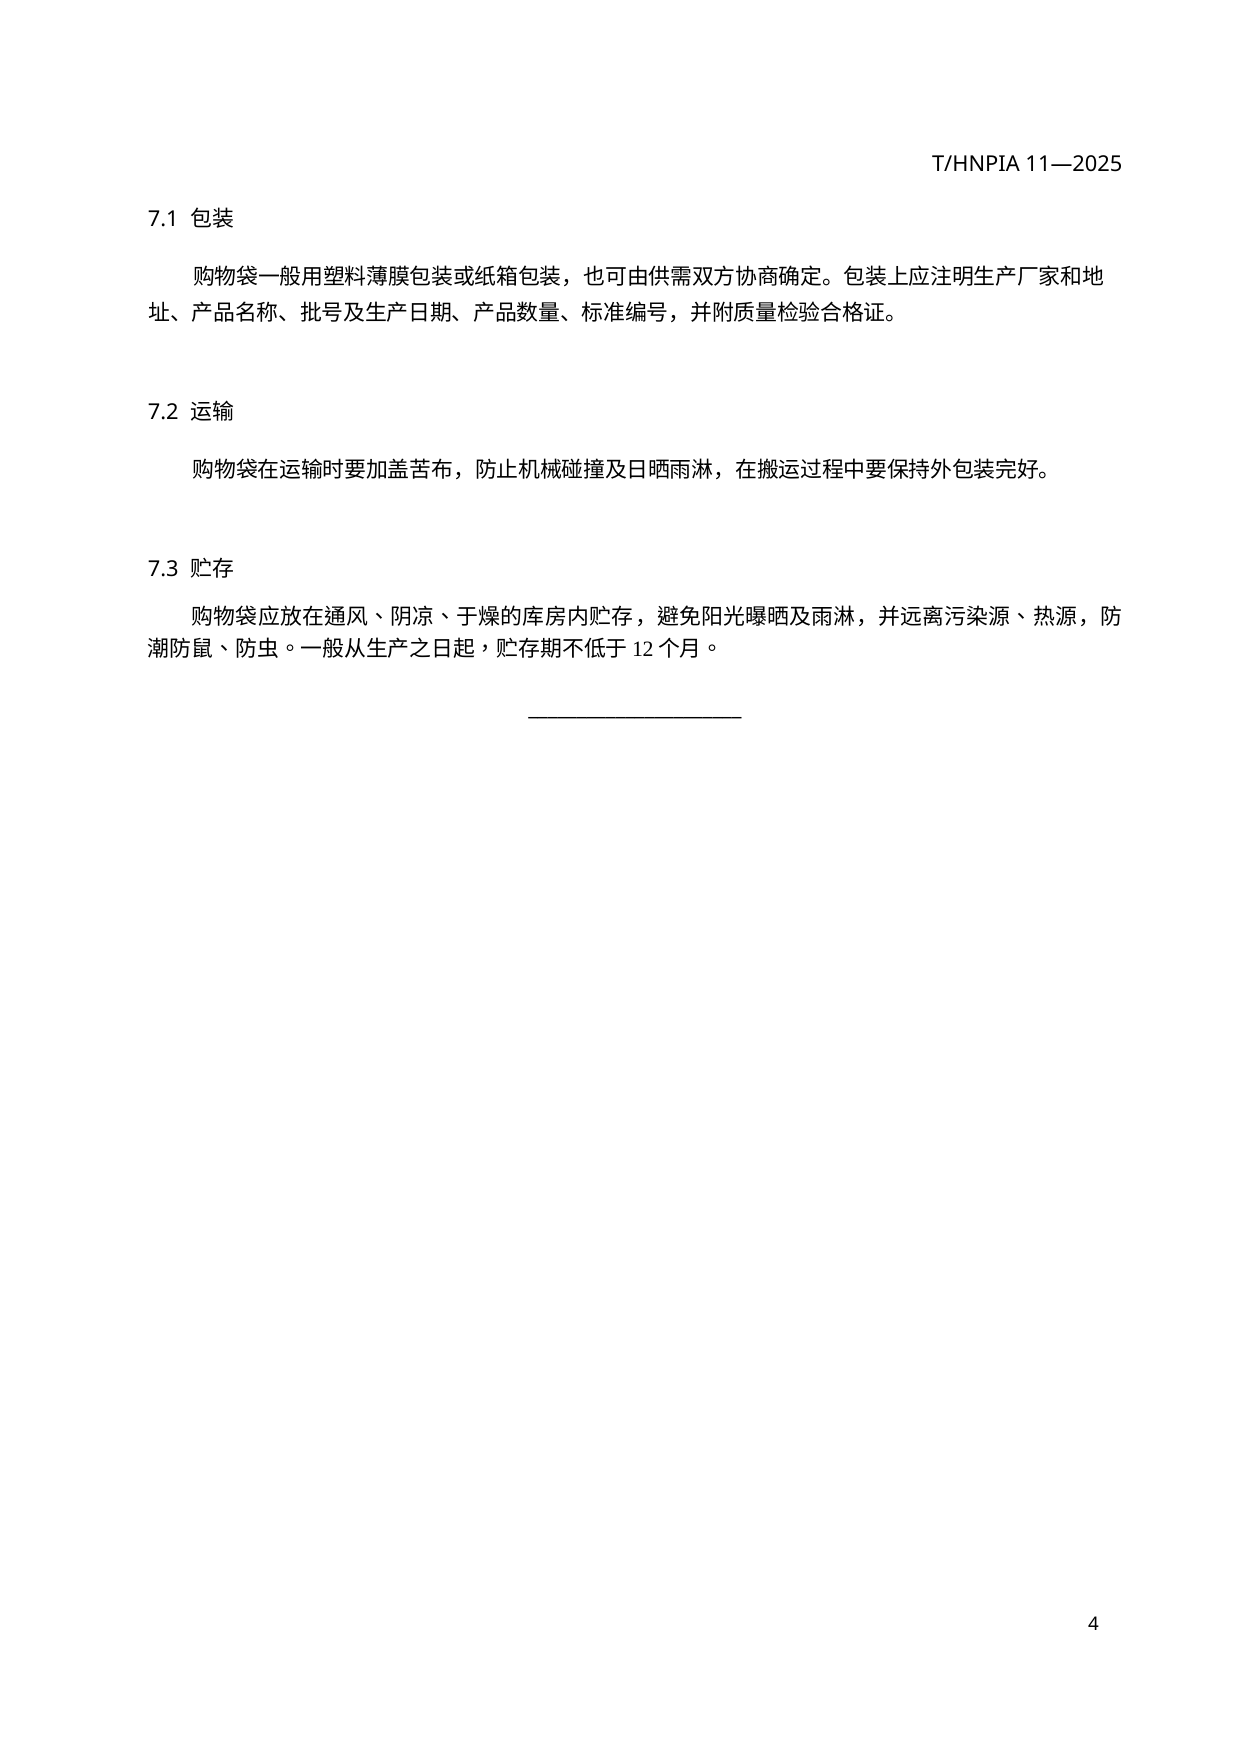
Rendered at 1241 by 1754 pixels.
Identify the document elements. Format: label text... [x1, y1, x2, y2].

text 包装 [148, 201, 1122, 233]
text 购物袋一般用塑料薄膜包装或纸箱包装，也可由供需双方协商确定。包装上应注明生产厂家和地址、产品名称、批号及生产日期、产品数量、标准编号，并附质量检验合格证。 [148, 259, 1104, 327]
text 运输 [148, 394, 1122, 426]
text 购物袋应放在通风、阴凉、于燥的库房内贮存，避免阳光曝晒及雨淋，并远离污染源、热源，防潮防鼠、防虫。一般从生产之日起，贮存期不低于12个月。 [148, 599, 1122, 663]
text 购物袋在运输时要加盖苦布，防止机械碰撞及日晒雨淋，在搬运过程中要保持外包装完好。 [148, 452, 1120, 484]
text 贮存 [148, 551, 1122, 583]
